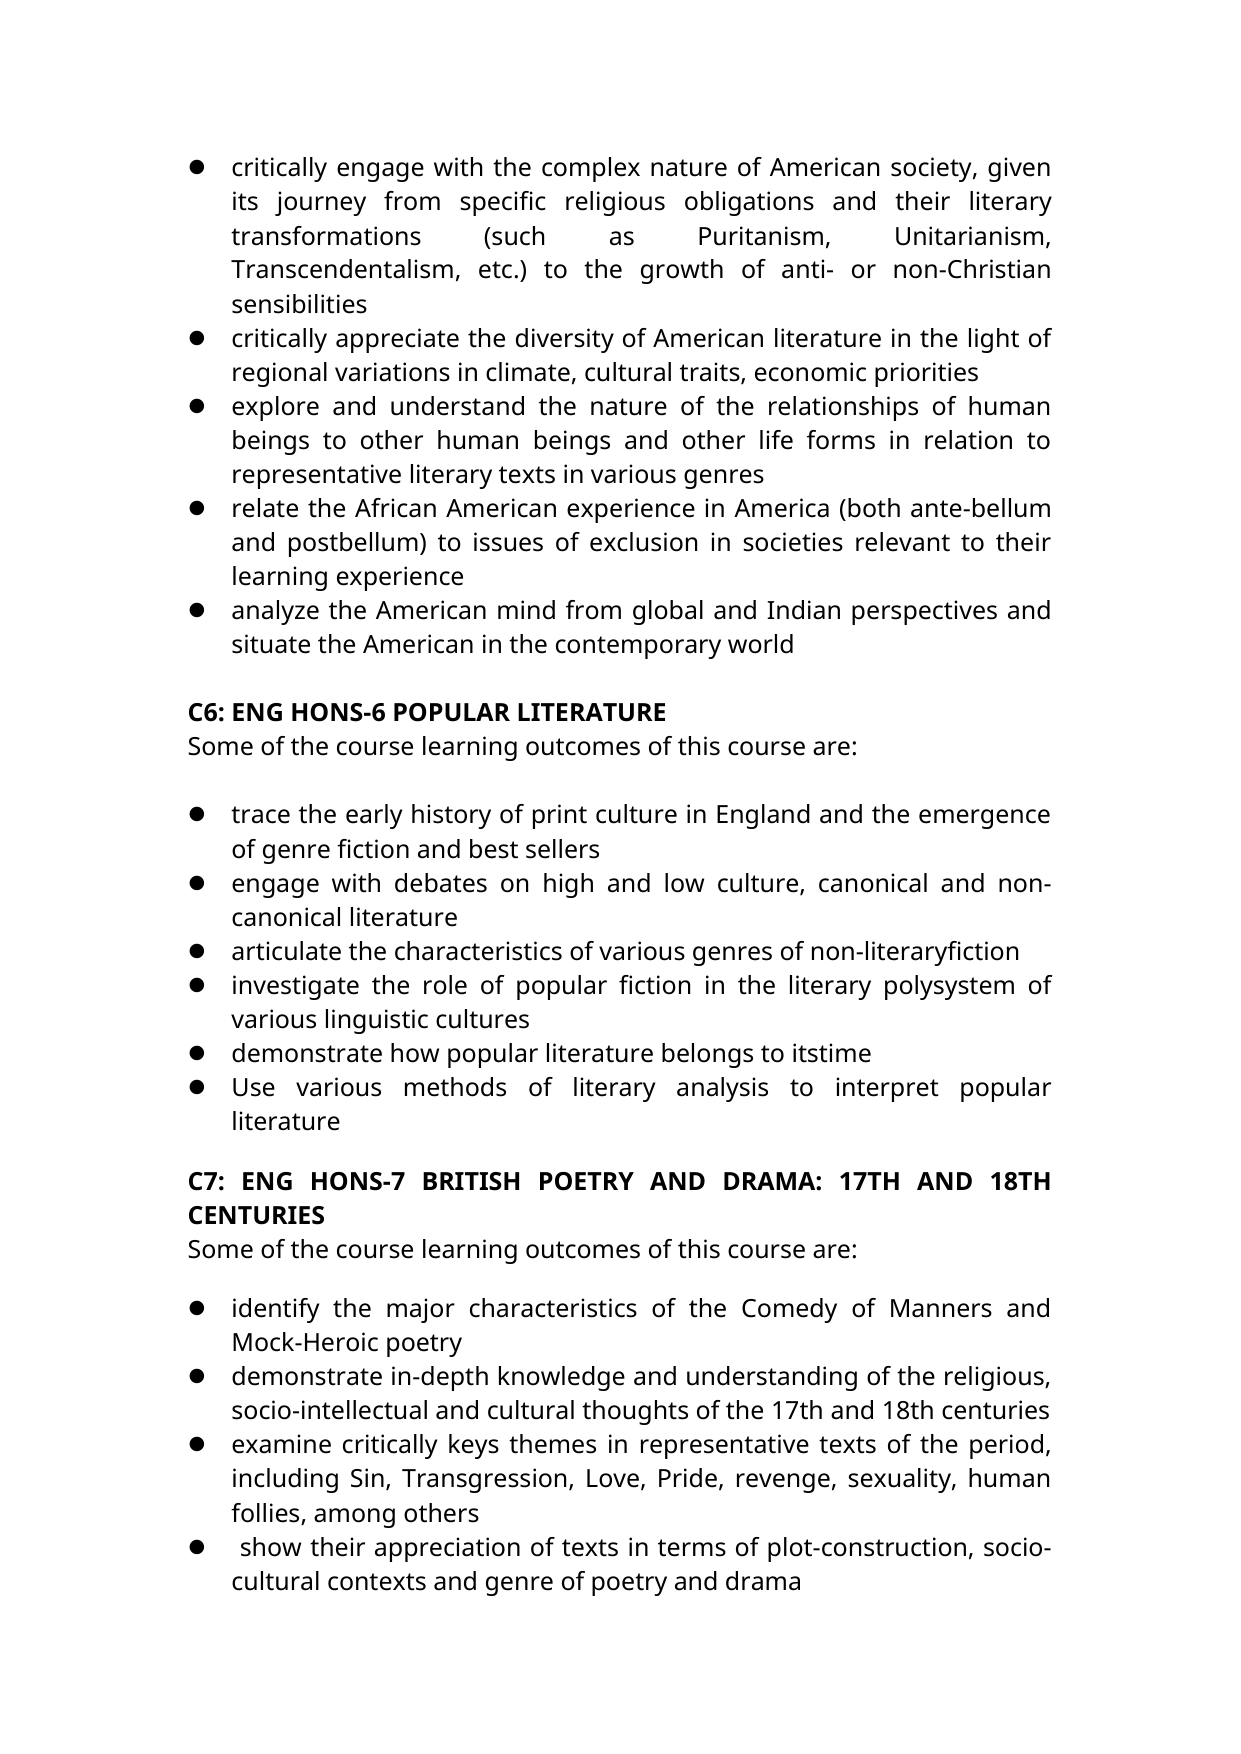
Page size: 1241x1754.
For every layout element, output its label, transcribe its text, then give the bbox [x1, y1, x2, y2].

list investigate the role of popular fiction in the literary polysystem of various linguistic cultures [187, 967, 1053, 1036]
list trace the early history of print culture in England and the emergence of genre fiction and best sellers [187, 797, 1053, 865]
list critically appreciate the diversity of American literature in the light of regional variations in climate, cultural traits, economic priorities [187, 320, 1053, 388]
list articulate the characteristics of various genres of non-literaryfiction [187, 933, 1053, 967]
list identify the major characteristics of the Comedy of Manners and Mock-Heroic poetry [187, 1291, 1053, 1359]
list engage with debates on high and low culture, canonical and non-canonical literature [187, 865, 1053, 933]
text Some of the course learning outcomes of this course are: [187, 1231, 1053, 1265]
text C6: ENG HONS-6 POPULAR LITERATURE [187, 695, 1053, 729]
list critically engage with the complex nature of American society, given its journey from specific religious obligations and their literary transformations (such as Puritanism, Unitarianism, Transcendentalism, etc.) to the growth of anti- or non-Christian sensibilities [187, 150, 1053, 320]
text C7: ENG HONS-7 BRITISH POETRY AND DRAMA: 17TH AND 18TH CENTURIES [187, 1163, 1053, 1231]
list show their appreciation of texts in terms of plot-construction, socio-cultural contexts and genre of poetry and drama [187, 1529, 1053, 1597]
list Use various methods of literary analysis to interpret popular literature [187, 1070, 1053, 1138]
list relate the African American experience in America (both ante-bellum and postbellum) to issues of exclusion in societies relevant to their learning experience [187, 491, 1053, 593]
list explore and understand the nature of the relationships of human beings to other human beings and other life forms in relation to representative literary texts in various genres [187, 388, 1053, 491]
list demonstrate how popular literature belongs to itstime [187, 1036, 1053, 1070]
list analyze the American mind from global and Indian perspectives and situate the American in the contemporary world [187, 593, 1053, 661]
text Some of the course learning outcomes of this course are: [187, 729, 1053, 763]
list demonstrate in-depth knowledge and understanding of the religious, socio-intellectual and cultural thoughts of the 17th and 18th centuries [187, 1359, 1053, 1427]
list examine critically keys themes in representative texts of the period, including Sin, Transgression, Love, Pride, revenge, sexuality, human follies, among others [187, 1427, 1053, 1529]
